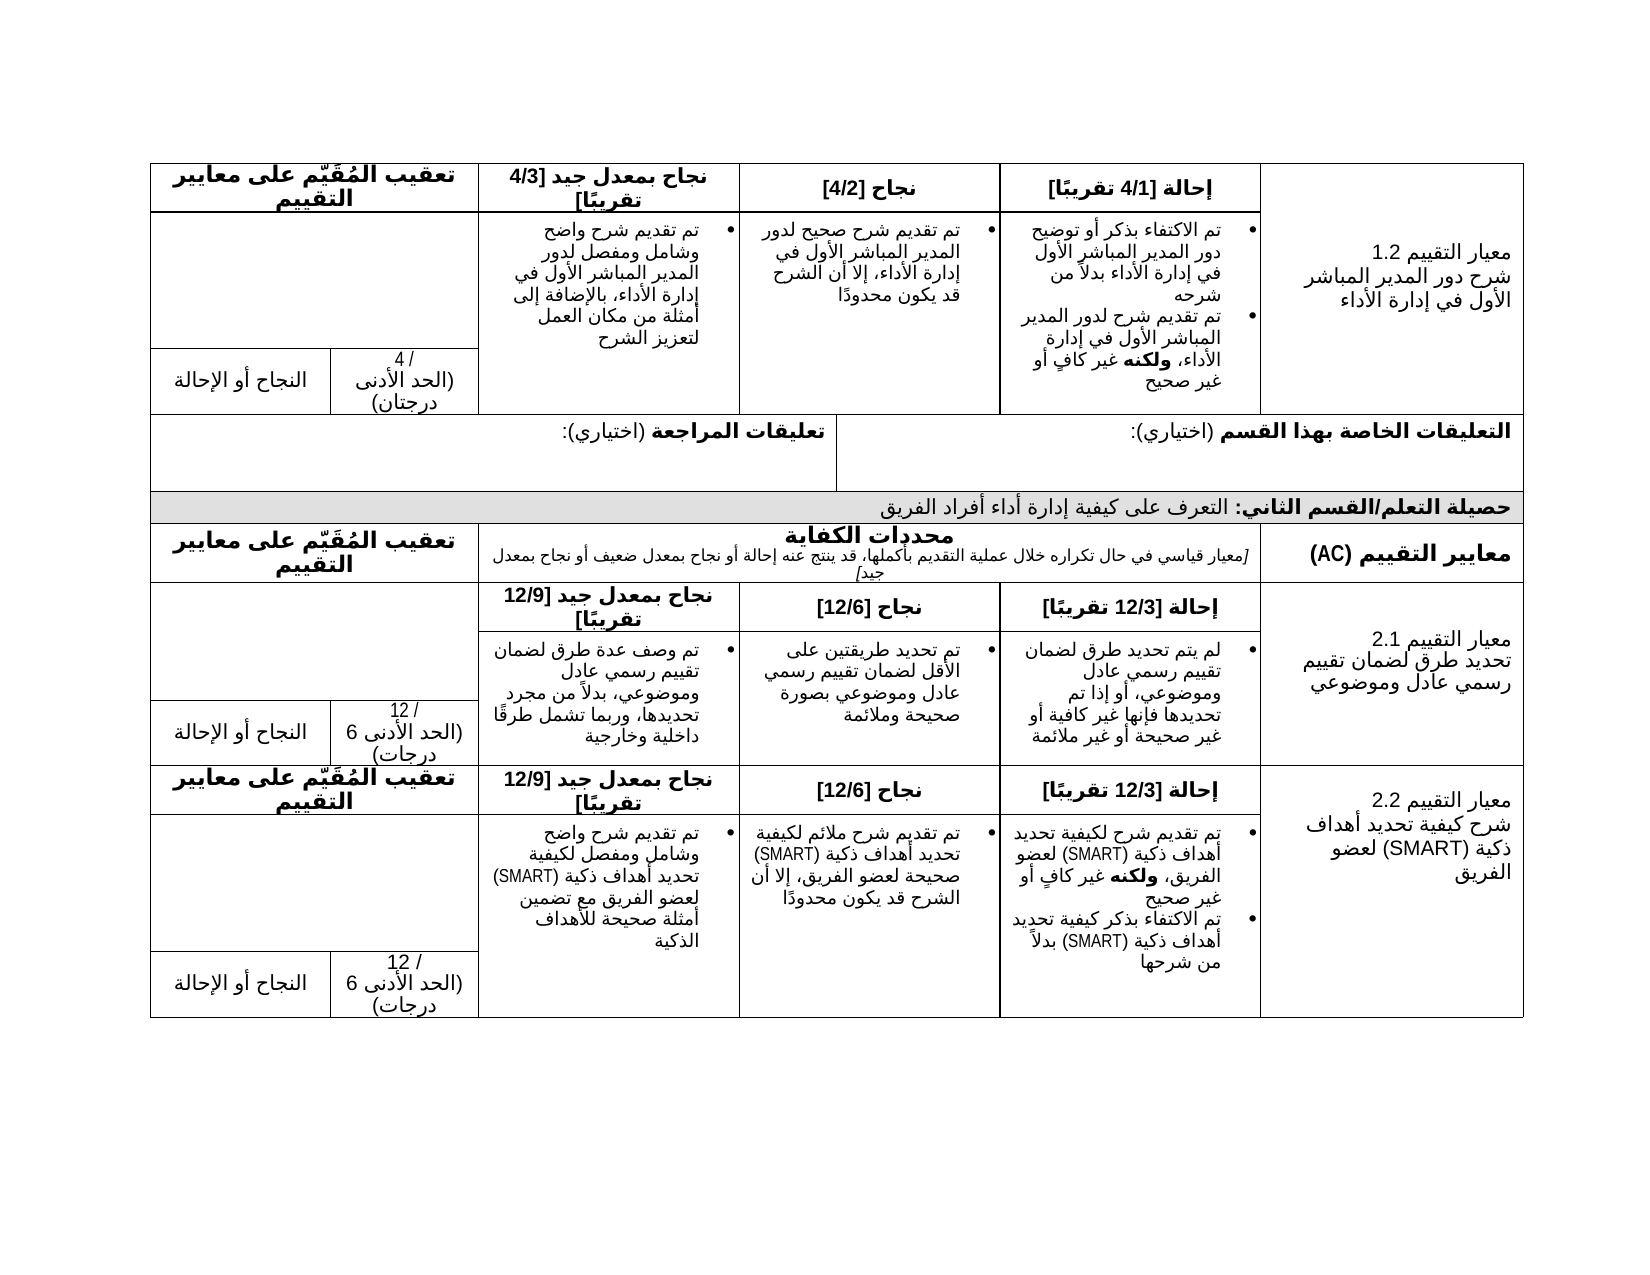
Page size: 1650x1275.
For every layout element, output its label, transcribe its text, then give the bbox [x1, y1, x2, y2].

table_header إحالة [1‏/4 تقريبًا] [1001, 164, 1260, 211]
table_cell / 4 (الحد الأدنى درجتان) [331, 349, 478, 414]
table_header تعقيب المُقَيّم على معايير التقييم [151, 164, 478, 211]
table_cell النجاح أو الإحالة [151, 349, 330, 414]
table_cell النجاح أو الإحالة [151, 952, 330, 1017]
table_cell تم وصف عدة طرق لضمان تقييم رسمي عادل وموضوعي، بدلاً من مجرد تحديدها، وربما تشمل طرقًا داخلية وخارجية [479, 632, 739, 765]
table_cell [151, 583, 478, 699]
table_cell التعليقات الخاصة بهذا القسم (اختياري): [837, 415, 1523, 491]
table_cell نجاح بمعدل جيد [9‏/12 تقريبًا] [479, 583, 739, 631]
table_header نجاح [2‏/4] [740, 164, 999, 211]
table_cell محددات الكفاية [معيار قياسي في حال تكراره خلال عملية التقديم بأكملها، قد ينتج عنه إحالة أو نجاح بمعدل ضعيف أو نجاح بمعدل جيد] [479, 524, 1260, 582]
table_cell / 12 (الحد الأدنى 6 درجات) [331, 952, 478, 1017]
table_cell نجاح بمعدل جيد [9‏/12 تقريبًا] [479, 766, 739, 814]
table_cell إحالة [3‏/12 تقريبًا] [1001, 766, 1260, 814]
table_cell تعليقات المراجعة (اختياري): [151, 415, 836, 491]
table_cell النجاح أو الإحالة [151, 701, 330, 765]
table_cell / 12 (الحد الأدنى 6 درجات) [331, 701, 478, 765]
table_cell معيار التقييم 2.1 تحديد طرق لضمان تقييم رسمي عادل وموضوعي [1261, 583, 1523, 765]
table_cell إحالة [3‏/12 تقريبًا] [1001, 583, 1260, 631]
table_cell نجاح [6‏/12] [740, 766, 999, 814]
table_cell معيار التقييم 2.2 شرح كيفية تحديد أهداف ذكية (SMART) لعضو الفريق [1261, 766, 1523, 1017]
table_cell تم تقديم شرح صحيح لدور المدير المباشر الأول في إدارة الأداء، إلا أن الشرح قد يكون محدودًا [740, 213, 999, 414]
table_cell لم يتم تحديد طرق لضمان تقييم رسمي عادل وموضوعي، أو إذا تم تحديدها فإنها غير كافية أو غير صحيحة أو غير ملائمة [1001, 632, 1260, 765]
table_cell تم الاكتفاء بذكر أو توضيح دور المدير المباشر الأول في إدارة الأداء بدلاً من شرحه تم تقديم شرح لدور المدير المباشر الأول في إدارة الأداء، ولكنه غير كافٍ أو غير صحيح [1001, 213, 1260, 414]
table_cell تم تقديم شرح واضح وشامل ومفصل لكيفية تحديد أهداف ذكية (SMART) لعضو الفريق مع تضمين أمثلة صحيحة للأهداف الذكية [479, 815, 739, 1017]
table_cell تم تحديد طريقتين على الأقل لضمان تقييم رسمي عادل وموضوعي بصورة صحيحة وملائمة [740, 632, 999, 765]
table_cell تم تقديم شرح واضح وشامل ومفصل لدور المدير المباشر الأول في إدارة الأداء، بالإضافة إلى أمثلة من مكان العمل لتعزيز الشرح [479, 213, 739, 414]
table_cell نجاح [6‏/12] [740, 583, 999, 631]
table_header نجاح بمعدل جيد [3‏/4 تقريبًا] [479, 164, 739, 211]
table_cell تعقيب المُقَيّم على معايير التقييم [151, 766, 478, 814]
table_cell [151, 815, 478, 951]
table_cell تم تقديم شرح ملائم لكيفية تحديد أهداف ذكية (SMART) صحيحة لعضو الفريق، إلا أن الشرح قد يكون محدودًا [740, 815, 999, 1017]
table_cell تعقيب المُقَيّم على معايير التقييم [151, 524, 478, 582]
table_cell [151, 213, 478, 348]
table_cell حصيلة التعلم/القسم الثاني: التعرف على كيفية إدارة أداء أفراد الفريق [151, 492, 1523, 523]
table_cell تم تقديم شرح لكيفية تحديد أهداف ذكية (SMART) لعضو الفريق، ولكنه غير كافٍ أو غير صحيح تم الاكتفاء بذكر كيفية تحديد أهداف ذكية (SMART) بدلاً من شرحها [1001, 815, 1260, 1017]
table_cell معايير التقييم (AC) [1261, 524, 1523, 582]
table_header معيار التقييم 1.2 شرح دور المدير المباشر الأول في إدارة الأداء [1261, 164, 1523, 414]
